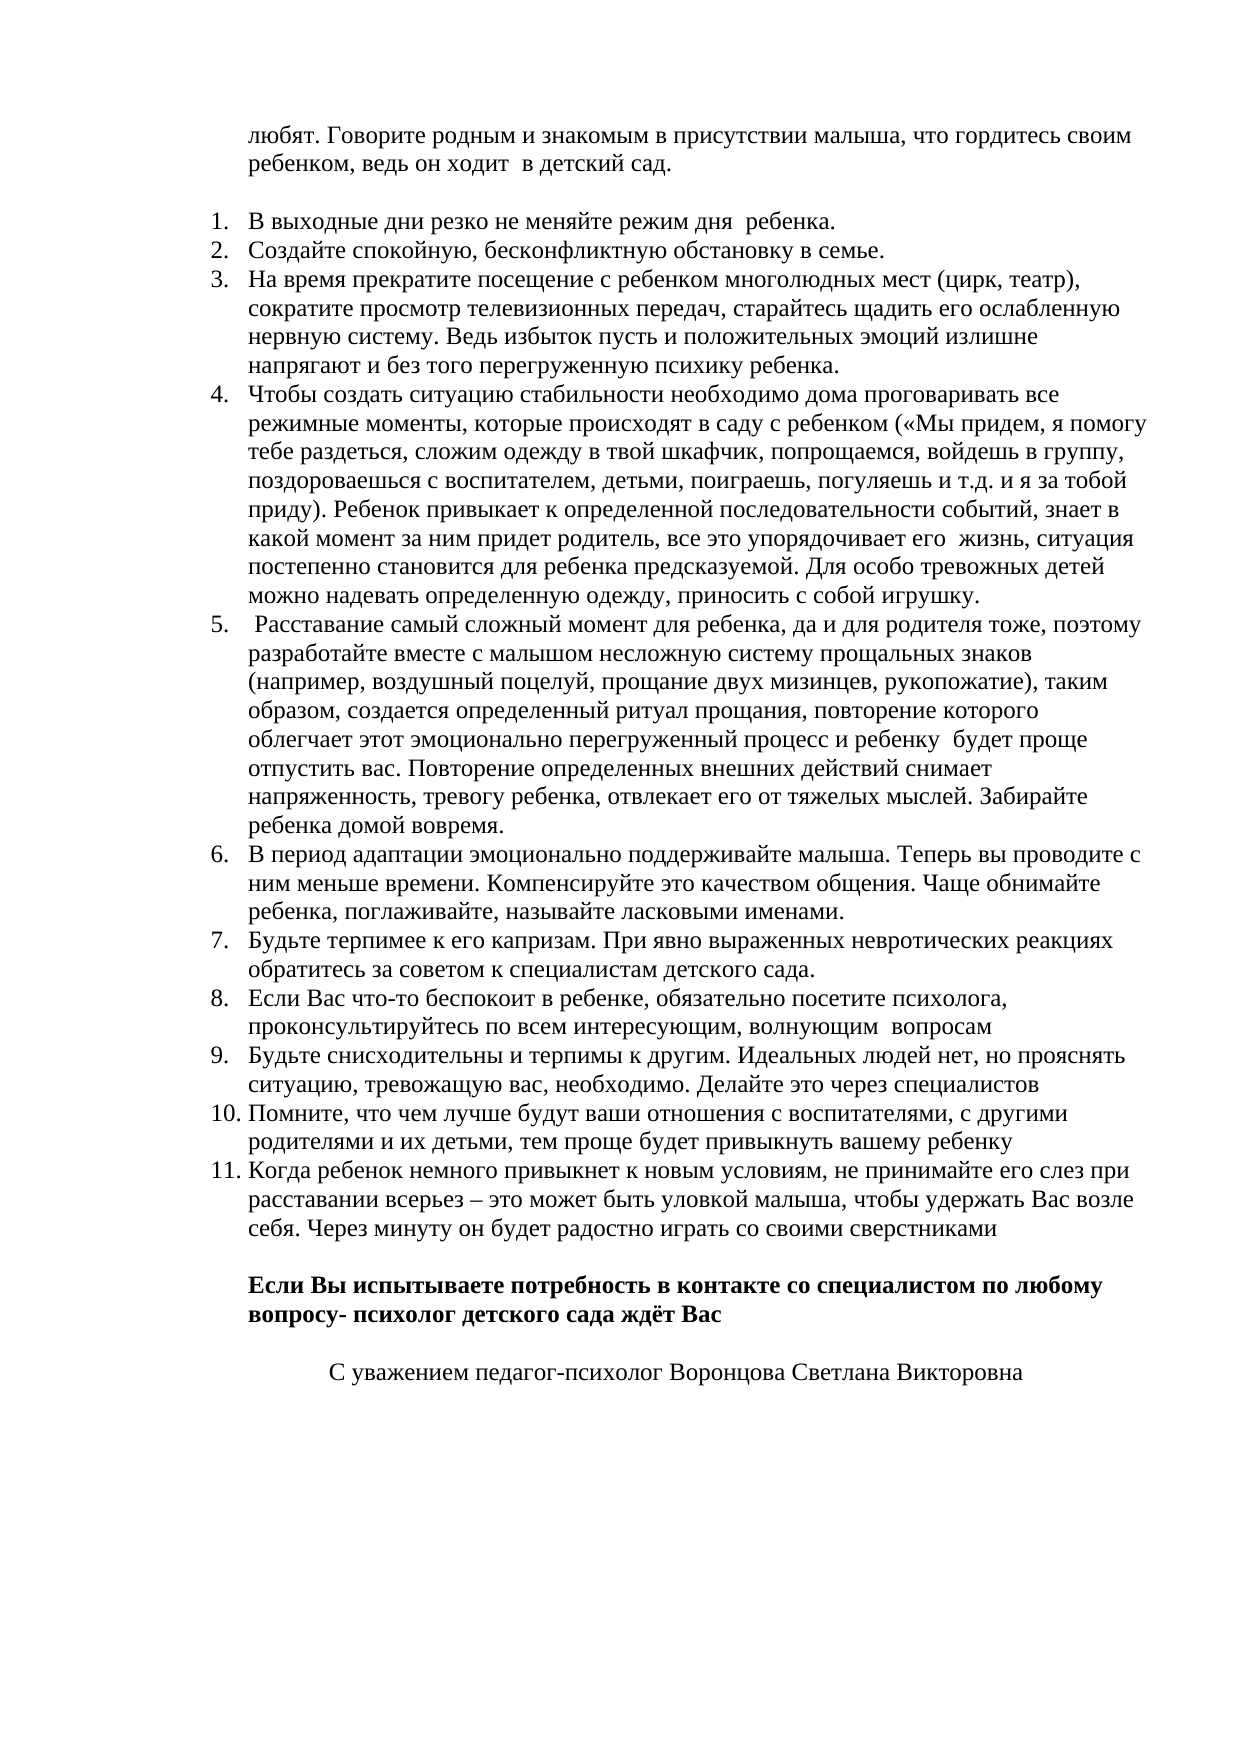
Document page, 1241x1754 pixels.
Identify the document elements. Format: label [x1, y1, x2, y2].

table_cell [177, 118, 1151, 1459]
